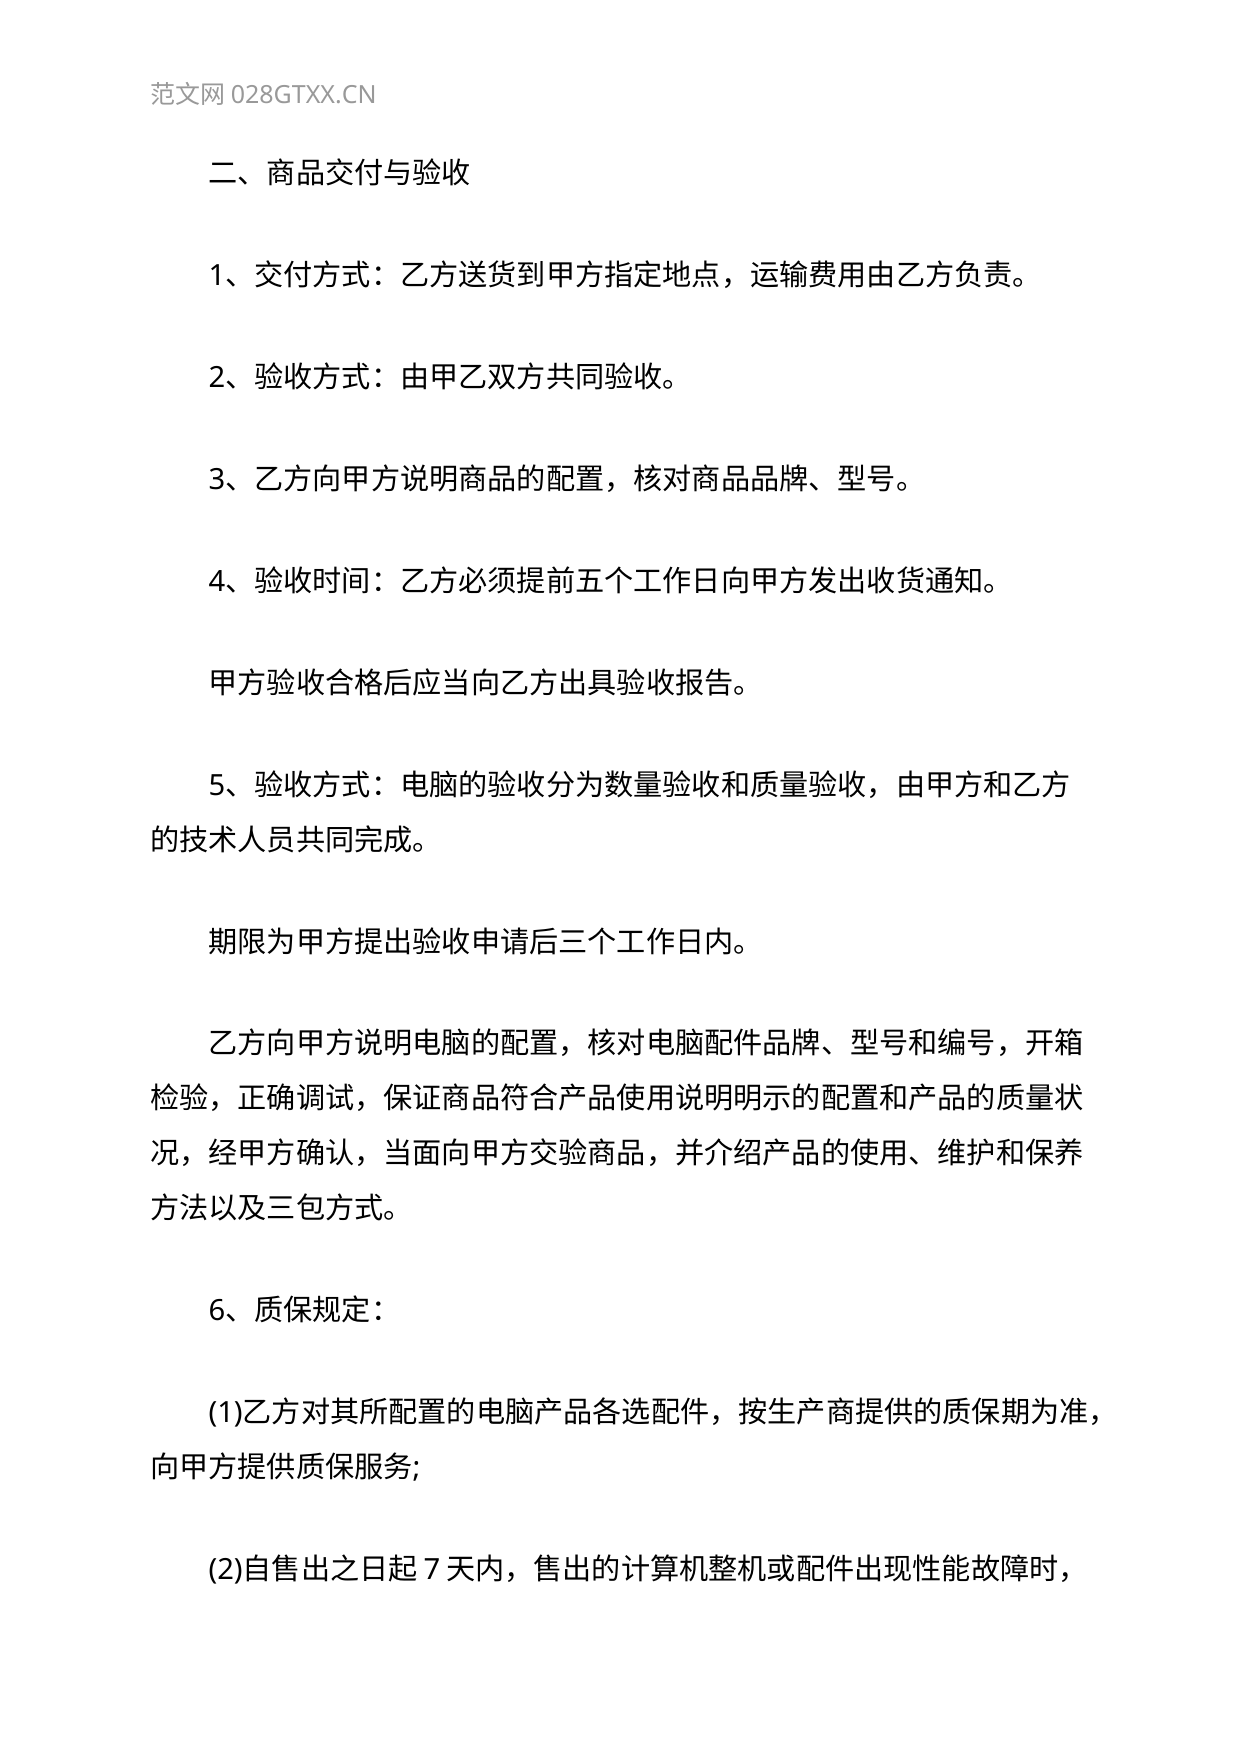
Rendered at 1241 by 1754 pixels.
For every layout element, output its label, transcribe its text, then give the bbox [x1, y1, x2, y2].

text 4、验收时间：乙方必须提前五个工作日向甲方发出收货通知。 [150, 558, 1090, 600]
text 二、商品交付与验收 [150, 150, 1090, 192]
text (1)乙方对其所配置的电脑产品各选配件，按生产商提供的质保期为准，向甲方提供质保服务; [150, 1388, 1090, 1486]
text 2、验收方式：由甲乙双方共同验收。 [150, 354, 1090, 396]
text 5、验收方式：电脑的验收分为数量验收和质量验收，由甲方和乙方的技术人员共同完成。 [150, 761, 1090, 859]
text 6、质保规定： [150, 1286, 1090, 1329]
text 3、乙方向甲方说明商品的配置，核对商品品牌、型号。 [150, 456, 1090, 498]
text 乙方向甲方说明电脑的配置，核对电脑配件品牌、型号和编号，开箱检验，正确调试，保证商品符合产品使用说明明示的配置和产品的质量状况，经甲方确认，当面向甲方交验商品，并介绍产品的使用、维护和保养方法以及三包方式。 [150, 1020, 1090, 1227]
text 1、交付方式：乙方送货到甲方指定地点，运输费用由乙方负责。 [150, 252, 1090, 294]
text 甲方验收合格后应当向乙方出具验收报告。 [150, 660, 1090, 702]
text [150, 1545, 1090, 1588]
text 期限为甲方提出验收申请后三个工作日内。 [150, 918, 1090, 961]
